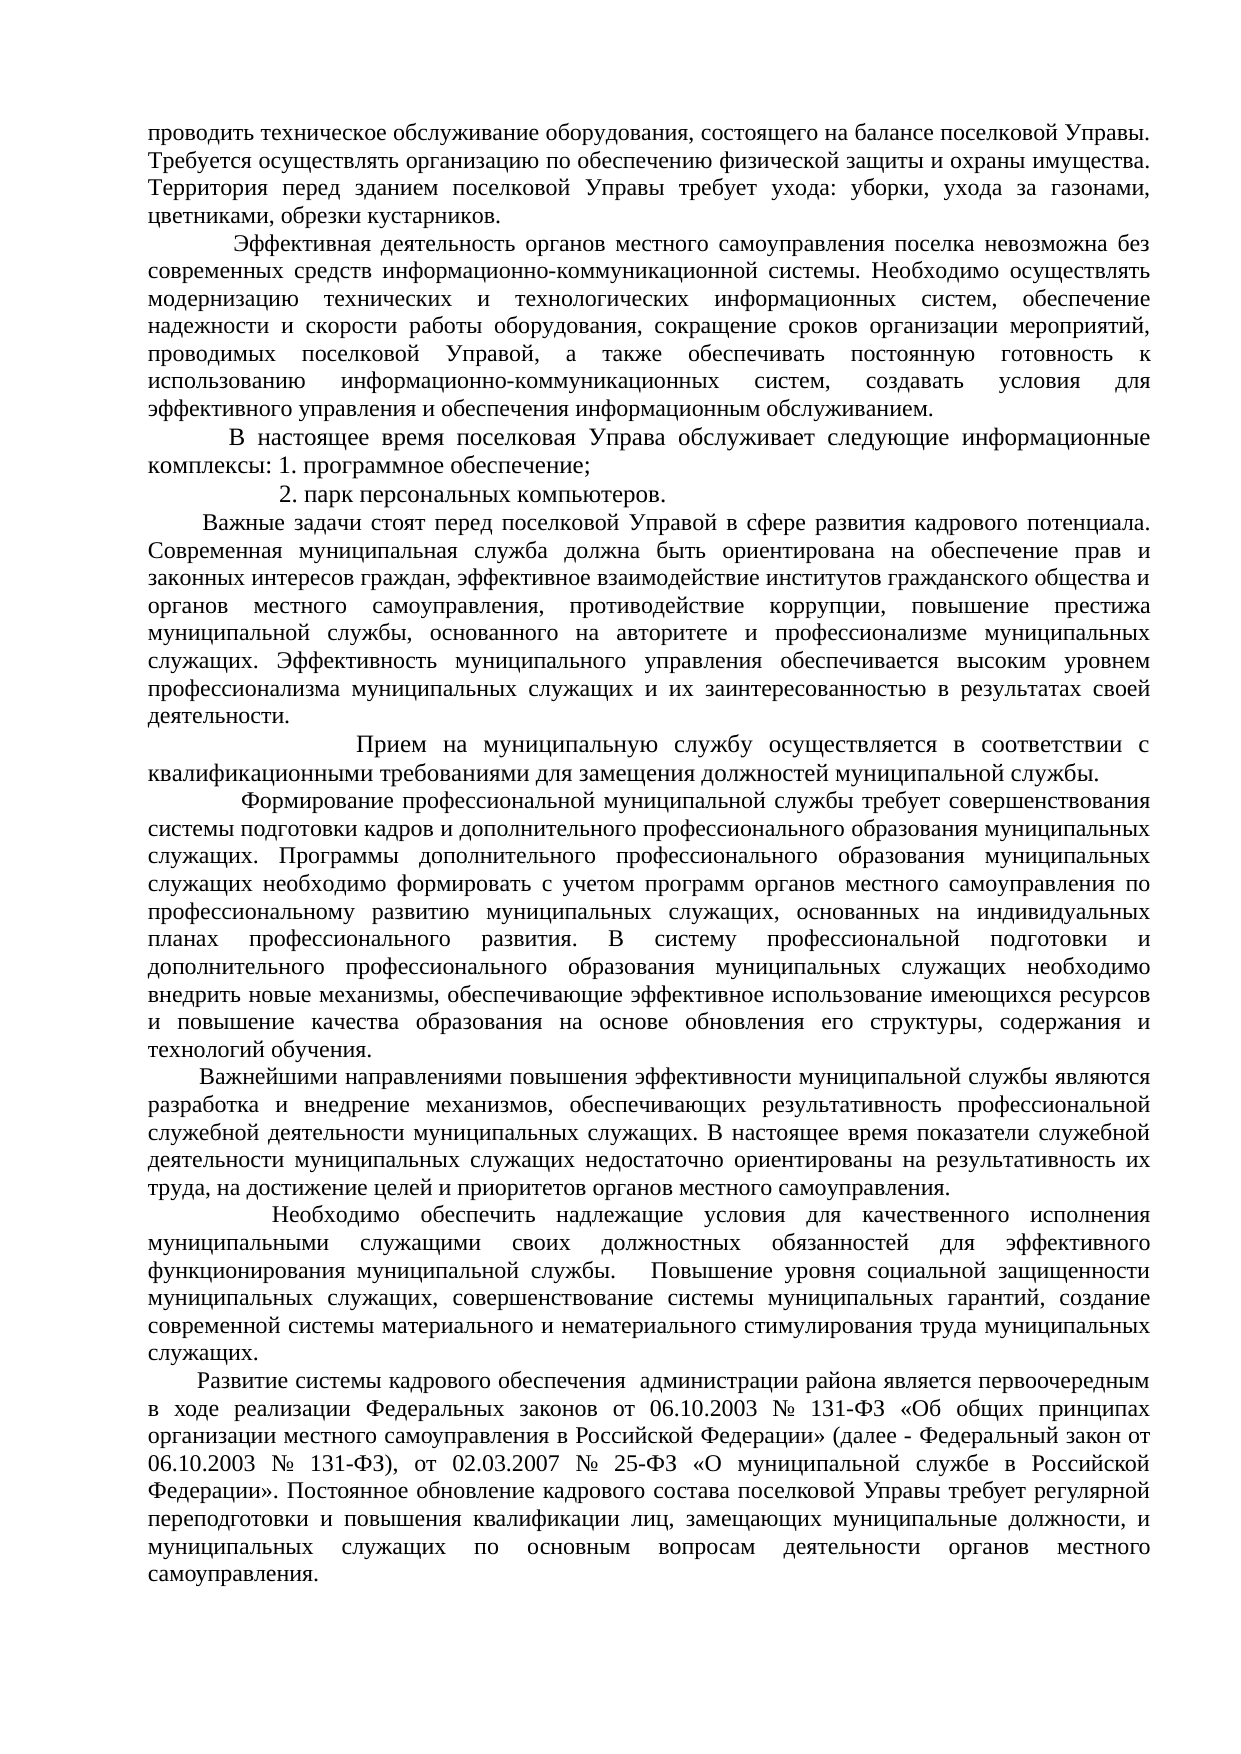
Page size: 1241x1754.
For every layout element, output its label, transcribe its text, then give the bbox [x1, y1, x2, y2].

text Необходимо обеспечить надлежащие условия для качественного исполнения муниципальными служащими своих должностных обязанностей для эффективного функционирования муниципальной службы. Повышение уровня социальной защищенности муниципальных служащих, совершенствование системы муниципальных гарантий, создание современной системы материального и нематериального стимулирования труда муниципальных служащих. [148, 1200, 1152, 1366]
text Формирование профессиональной муниципальной службы требует совершенствования системы подготовки кадров и дополнительного профессионального образования муниципальных служащих. Программы дополнительного профессионального образования муниципальных служащих необходимо формировать с учетом программ органов местного самоуправления по профессиональному развитию муниципальных служащих, основанных на индивидуальных планах профессионального развития. В систему профессиональной подготовки и дополнительного профессионального образования муниципальных служащих необходимо внедрить новые механизмы, обеспечивающие эффективное использование имеющихся ресурсов и повышение качества образования на основе обновления его структуры, содержания и технологий обучения. [148, 786, 1152, 1062]
text Важнейшими направлениями повышения эффективности муниципальной службы являются разработка и внедрение механизмов, обеспечивающих результативность профессиональной служебной деятельности муниципальных служащих. В настоящее время показатели служебной деятельности муниципальных служащих недостаточно ориентированы на результативность их труда, на достижение целей и приоритетов органов местного самоуправления. [148, 1062, 1152, 1200]
text Важные задачи стоят перед поселковой Управой в сфере развития кадрового потенциала. Современная муниципальная служба должна быть ориентирована на обеспечение прав и законных интересов граждан, эффективное взаимодействие институтов гражданского общества и органов местного самоуправления, противодействие коррупции, повышение престижа муниципальной службы, основанного на авторитете и профессионализме муниципальных служащих. Эффективность муниципального управления обеспечивается высоким уровнем профессионализма муниципальных служащих и их заинтересованностью в результатах своей деятельности. [148, 508, 1152, 729]
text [148, 118, 1152, 228]
text 2. парк персональных компьютеров. [148, 479, 1152, 508]
text Развитие системы кадрового обеспечения администрации района является первоочередным в ходе реализации Федеральных законов от 06.10.2003 № 131-ФЗ «Об общих принципах организации местного самоуправления в Российской Федерации» (далее - Федеральный закон от 06.10.2003 № 131-ФЗ), от 02.03.2007 № 25-ФЗ «О муниципальной службе в Российской Федерации». Постоянное обновление кадрового состава поселковой Управы требует регулярной переподготовки и повышения квалификации лиц, замещающих муниципальные должности, и муниципальных служащих по основным вопросам деятельности органов местного самоуправления. [148, 1366, 1152, 1587]
text В настоящее время поселковая Управа обслуживает следующие информационные комплексы: 1. программное обеспечение; [148, 422, 1152, 479]
text Прием на муниципальную службу осуществляется в соответствии с квалификационными требованиями для замещения должностей муниципальной службы. [148, 729, 1152, 786]
text Эффективная деятельность органов местного самоуправления поселка невозможна без современных средств информационно-коммуникационной системы. Необходимо осуществлять модернизацию технических и технологических информационных систем, обеспечение надежности и скорости работы оборудования, сокращение сроков организации мероприятий, проводимых поселковой Управой, а также обеспечивать постоянную готовность к использованию информационно-коммуникационных систем, создавать условия для эффективного управления и обеспечения информационным обслуживанием. [148, 228, 1152, 422]
